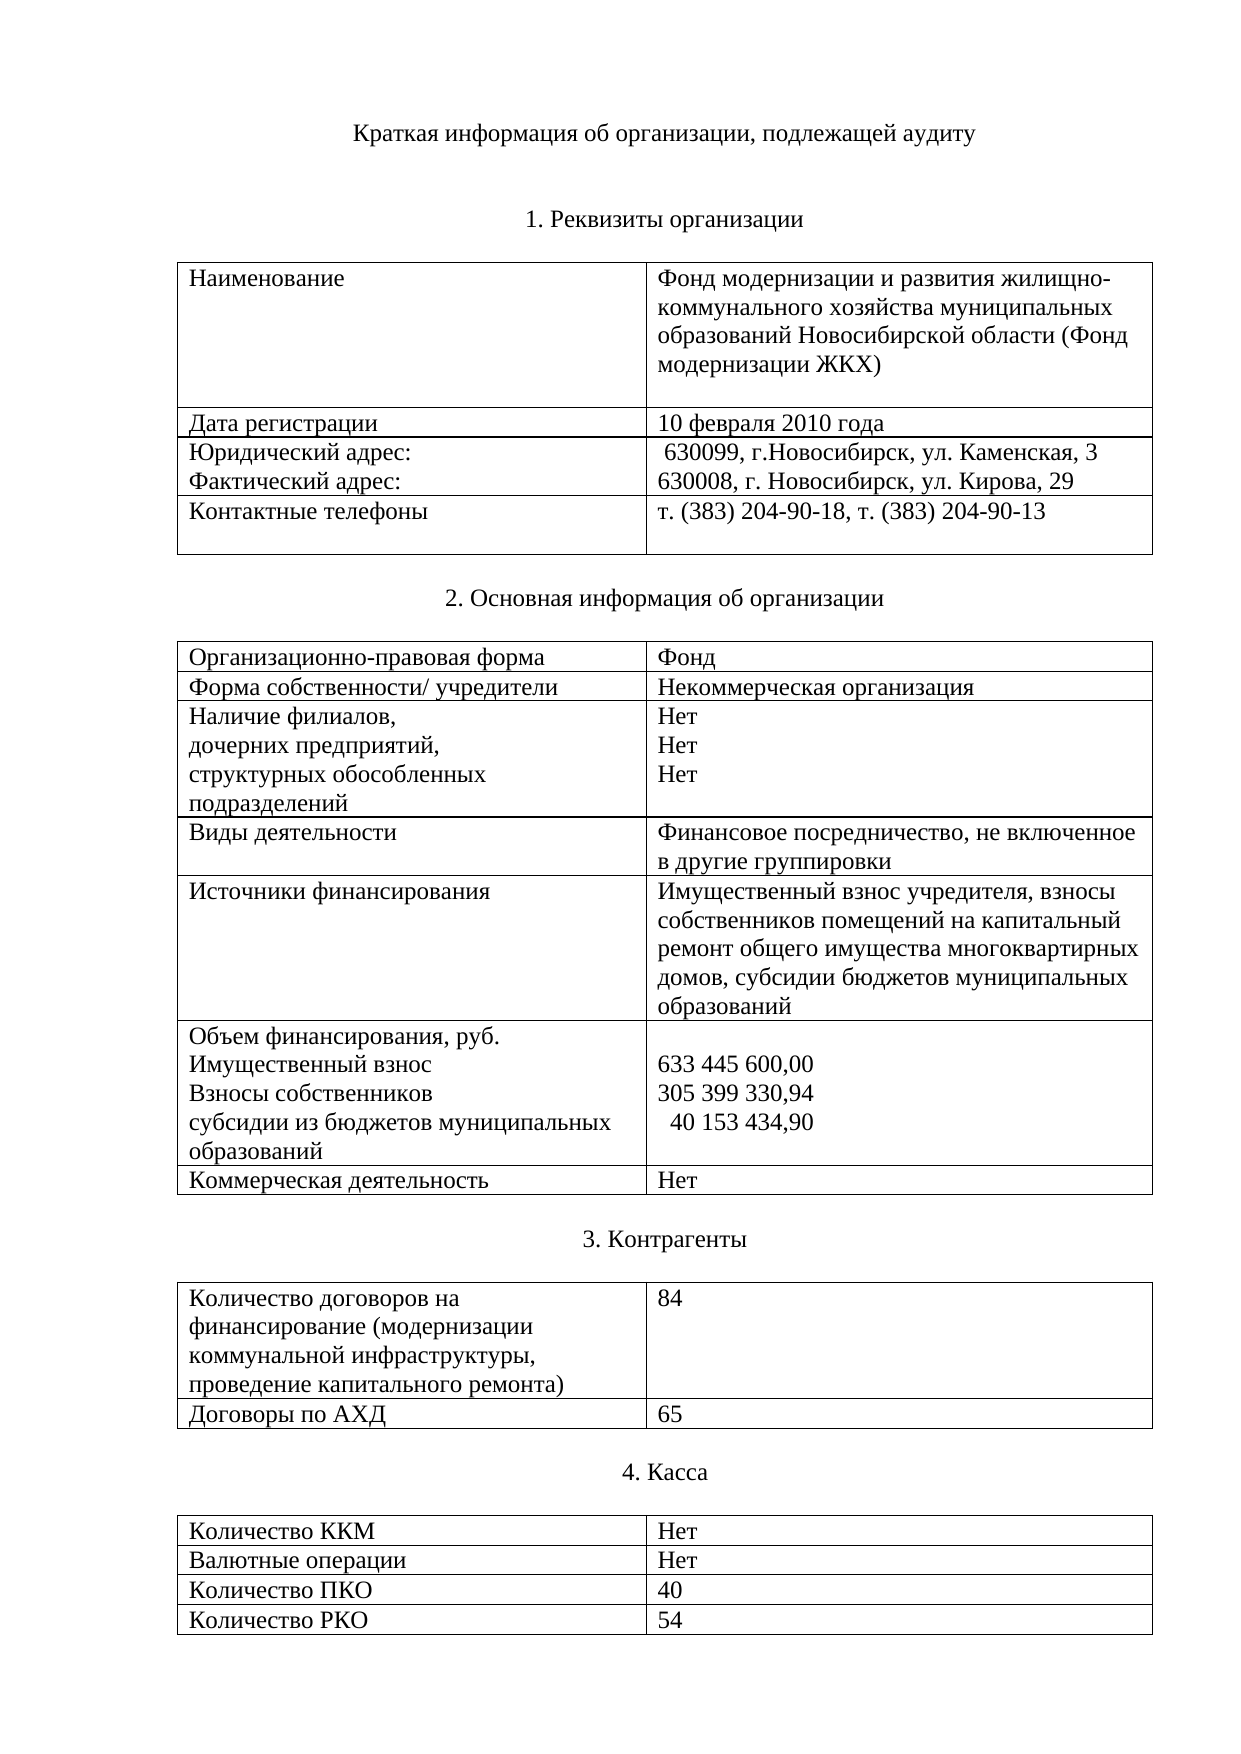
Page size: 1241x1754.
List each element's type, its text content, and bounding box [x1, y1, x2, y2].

text 2. Основная информация об организации [177, 583, 1152, 612]
table_header Наименование [178, 263, 646, 407]
table_cell т. (383) 204-90-18, т. (383) 204-90-13 [647, 496, 1152, 553]
table_cell 54 [647, 1605, 1152, 1634]
table_cell Количество ККМ [178, 1516, 646, 1544]
table_cell Валютные операции [178, 1546, 646, 1574]
table_header Организационно-правовая форма [178, 642, 646, 671]
table_cell Источники финансирования [178, 876, 646, 1020]
table_cell Имущественный взнос учредителя, взносы собственников помещений на капитальный ремонт общего имущества многоквартирных домов, субсидии бюджетов муниципальных образований [647, 876, 1152, 1020]
table_cell Дата регистрации [178, 408, 646, 436]
table_cell Форма собственности/ учредители [178, 672, 646, 700]
table_cell Нет [647, 1516, 1152, 1544]
table_cell Контактные телефоны [178, 496, 646, 553]
table_cell Финансовое посредничество, не включенное в другие группировки [647, 818, 1152, 875]
table_cell Юридический адрес: Фактический адрес: [178, 438, 646, 495]
text Краткая информация об организации, подлежащей аудиту [177, 118, 1152, 147]
table_cell Количество ПКО [178, 1575, 646, 1604]
table_cell Нет [647, 1546, 1152, 1574]
table_header Фонд [647, 642, 1152, 671]
table_cell 4. Касса [177, 1429, 1152, 1515]
text 1. Реквизиты организации [177, 204, 1152, 233]
table_cell Наличие филиалов, дочерних предприятий, структурных обособленных подразделений [178, 701, 646, 816]
table_header Фонд модернизации и развития жилищно-коммунального хозяйства муниципальных образований Новосибирской области (Фонд модернизации ЖКХ) [647, 263, 1152, 407]
table_cell 65 [647, 1399, 1152, 1427]
table_cell Некоммерческая организация [647, 672, 1152, 700]
table_cell Коммерческая деятельность [178, 1166, 646, 1194]
table_cell 40 [647, 1575, 1152, 1604]
table_cell .Новосибирск, ул. Каменская, 3 630008, г. Новосибирск, ул. Кирова, 29 [647, 438, 1152, 495]
table_cell 633 445 600,00 305 399 330,94 40 153 434,90 [647, 1021, 1152, 1164]
table_cell Объем финансирования, руб. Имущественный взнос Взносы собственников субсидии из бюджетов муниципальных образований [178, 1021, 646, 1164]
table_cell Количество договоров на финансирование (модернизации коммунальной инфраструктуры, проведение капитального ремонта) [178, 1283, 646, 1398]
table_cell 10 февраля 2010 года [647, 408, 1152, 436]
table_cell Нет [647, 1166, 1152, 1194]
table_cell Нет Нет Нет [647, 701, 1152, 816]
table_cell Количество РКО [178, 1605, 646, 1634]
table_cell 3. Контрагенты [177, 1195, 1152, 1282]
table_cell Договоры по АХД [178, 1399, 646, 1427]
table_cell 84 [647, 1283, 1152, 1398]
table_cell Виды деятельности [178, 818, 646, 875]
